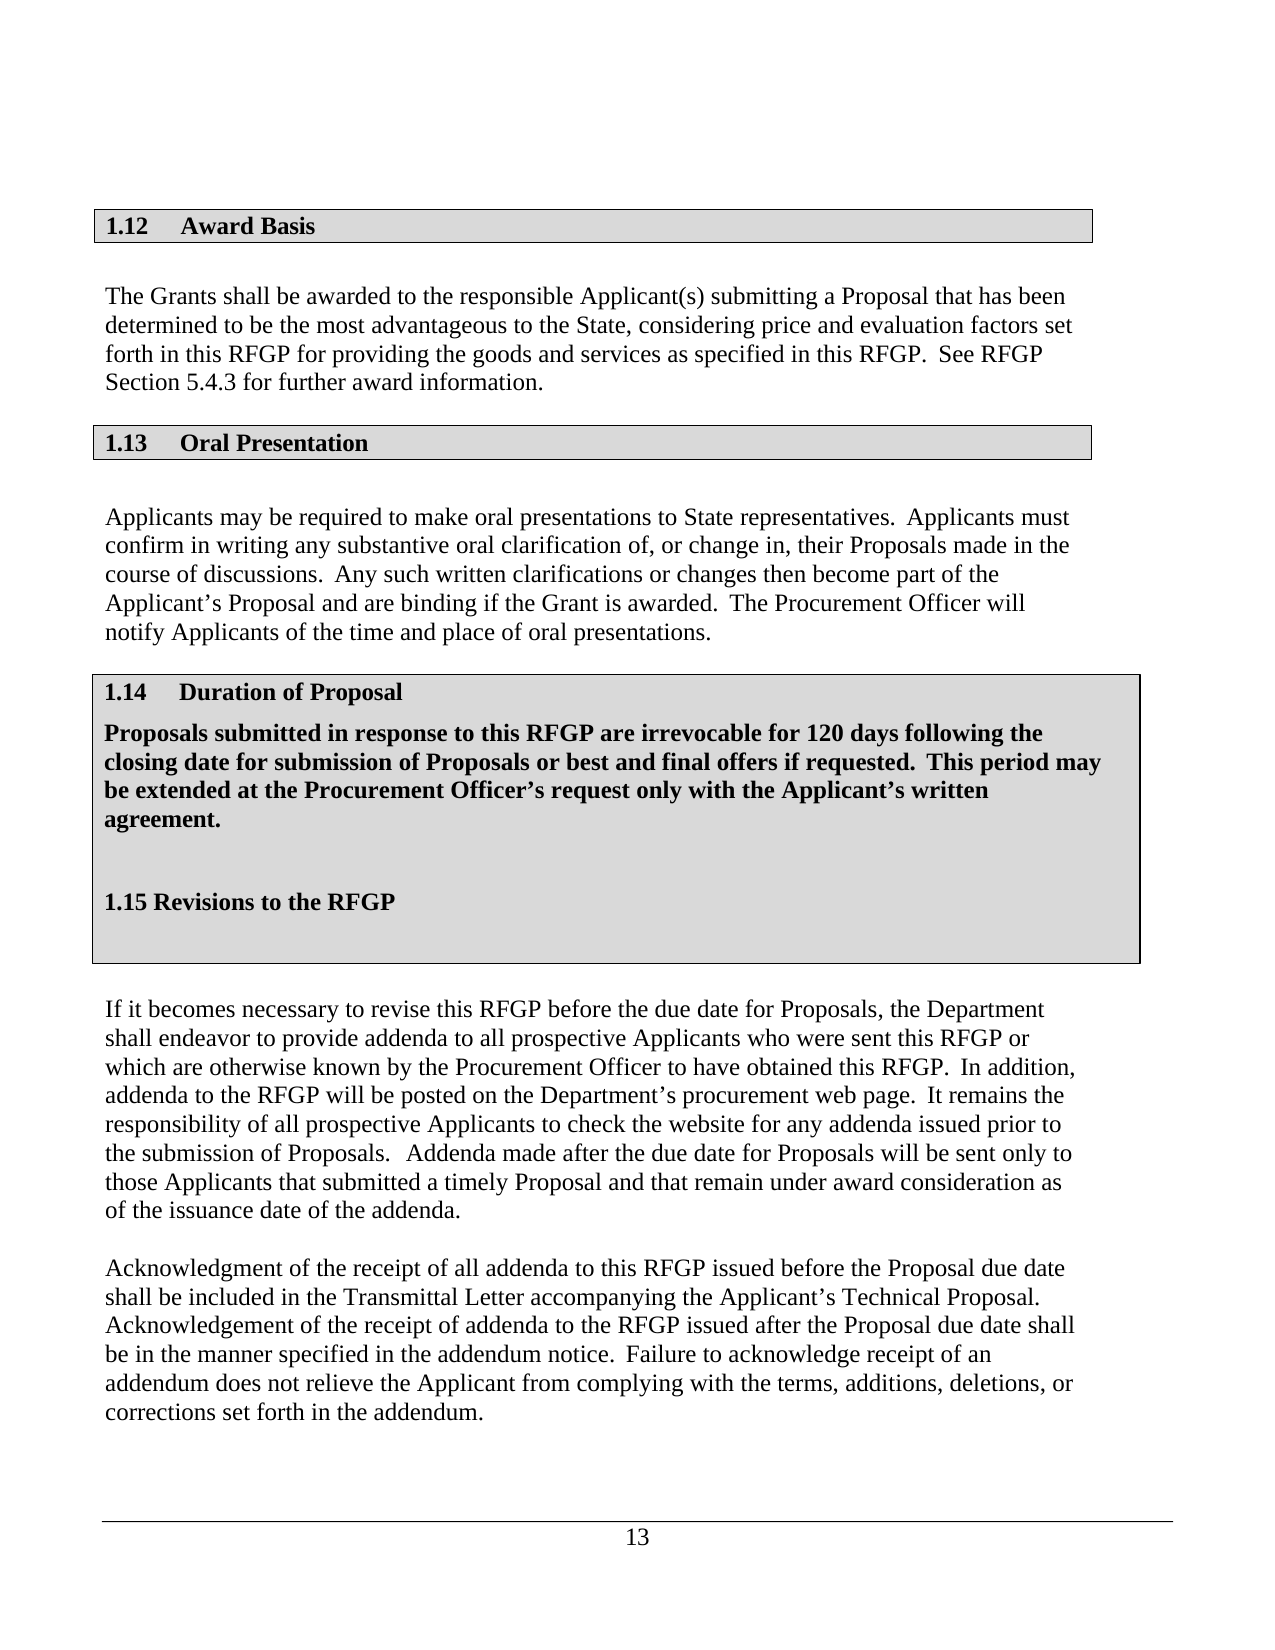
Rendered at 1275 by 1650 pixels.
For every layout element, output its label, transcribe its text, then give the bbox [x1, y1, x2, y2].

text The Grants shall be awarded to the responsible Applicant(s) submitting a Proposal that has been determined to be the most advantageous to the State, considering price and evaluation factors set forth in this RFGP for providing the goods and services as specified in this RFGP. See RFGP Section 5.4.3 for further award information. [105, 281, 1112, 396]
text Acknowledgement of the receipt of addenda to the RFGP issued after the Proposal due date shall be in the manner specified in the addendum notice. Failure to acknowledge receipt of an addendum does not relieve the Applicant from complying with the terms, additions, deletions, or corrections set forth in the addendum. [105, 1310, 1079, 1425]
text Acknowledgment of the receipt of all addenda to this RFGP issued before the Proposal due date shall be included in the Transmittal Letter accompanying the Applicant’s Technical Proposal. [105, 1253, 1073, 1310]
text If it becomes necessary to revise this RFGP before the due date for Proposals, the Department shall endeavor to provide addenda to all prospective Applicants who were sent this RFGP or which are otherwise known by the Procurement Officer to have obtained this RFGP. In addition, addenda to the RFGP will be posted on the Department’s procurement web page. It remains the responsibility of all prospective Applicants to check the website for any addenda issued prior to the submission of Proposals. Addenda made after the due date for Proposals will be sent only to those Applicants that submitted a timely Proposal and that remain under award consideration as of the issuance date of the addenda. [105, 994, 1079, 1224]
text Applicants may be required to make oral presentations to State representatives. Applicants must confirm in writing any substantive oral clarification of, or change in, their Proposals made in the course of discussions. Any such written clarifications or changes then become part of the Applicant’s Proposal and are binding if the Grant is awarded. The Procurement Officer will notify Applicants of the time and place of oral presentations. [105, 502, 1073, 646]
